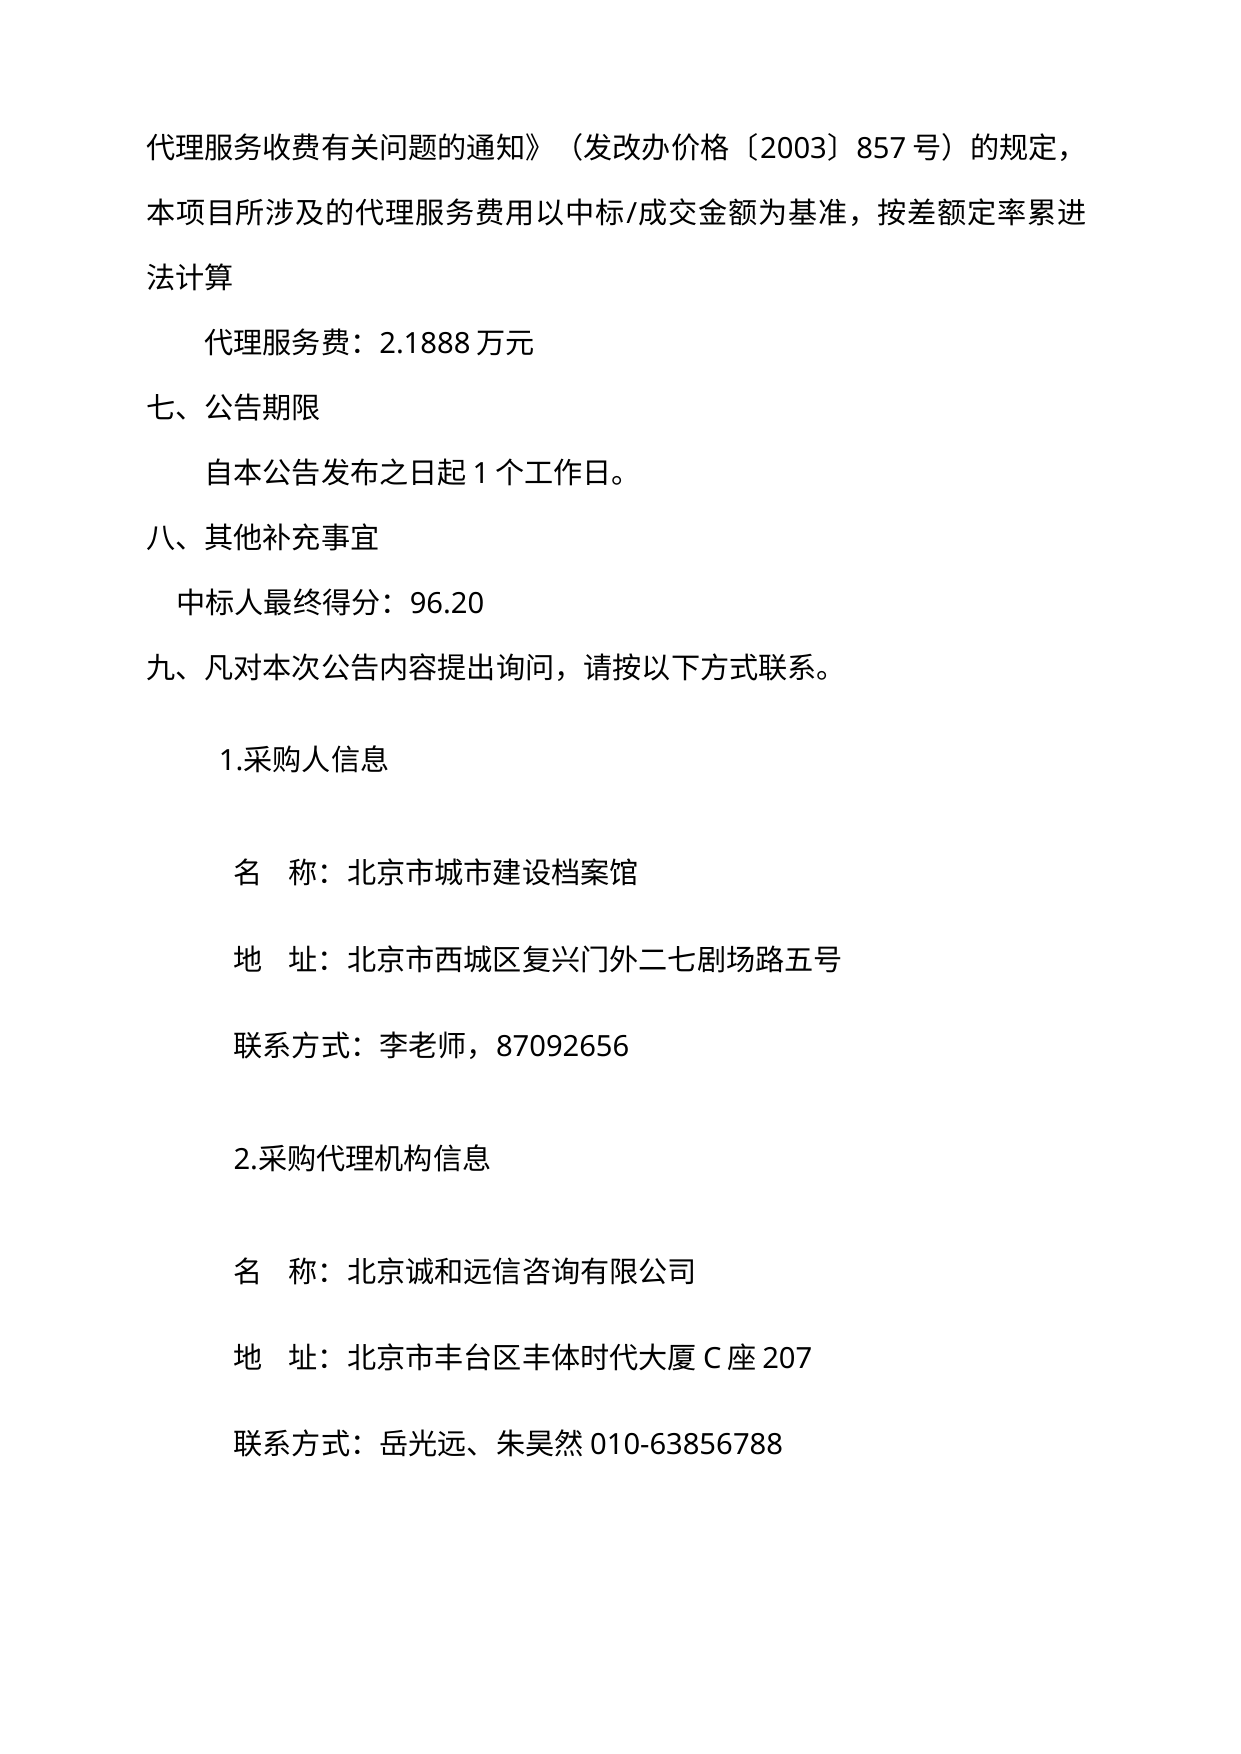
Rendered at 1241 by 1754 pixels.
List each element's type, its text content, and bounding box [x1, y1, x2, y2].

text 联系方式：李老师，87092656 [146, 1011, 1087, 1076]
text 九、凡对本次公告内容提出询问，请按以下方式联系。 [146, 633, 1087, 698]
text 地 址：北京市西城区复兴门外二七剧场路五号 [146, 925, 1087, 990]
text 代理服务费：2.1888万元 [146, 308, 1087, 373]
text 名 称：北京市城市建设档案馆 [146, 838, 1087, 903]
subtitle 1.采购人信息 [146, 725, 1087, 790]
text 地 址：北京市丰台区丰体时代大厦C座207 [146, 1323, 1087, 1388]
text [146, 113, 1087, 308]
subtitle 2.采购代理机构信息 [146, 1124, 1087, 1189]
text 八、其他补充事宜 [146, 503, 1087, 568]
text 联系方式：岳光远、朱昊然 010-63856788 [146, 1409, 1087, 1474]
text 名 称：北京诚和远信咨询有限公司 [146, 1237, 1087, 1302]
text 七、公告期限 [146, 373, 1087, 438]
text 自本公告发布之日起1个工作日。 [146, 438, 1087, 503]
text 中标人最终得分：96.20 [146, 568, 1087, 633]
